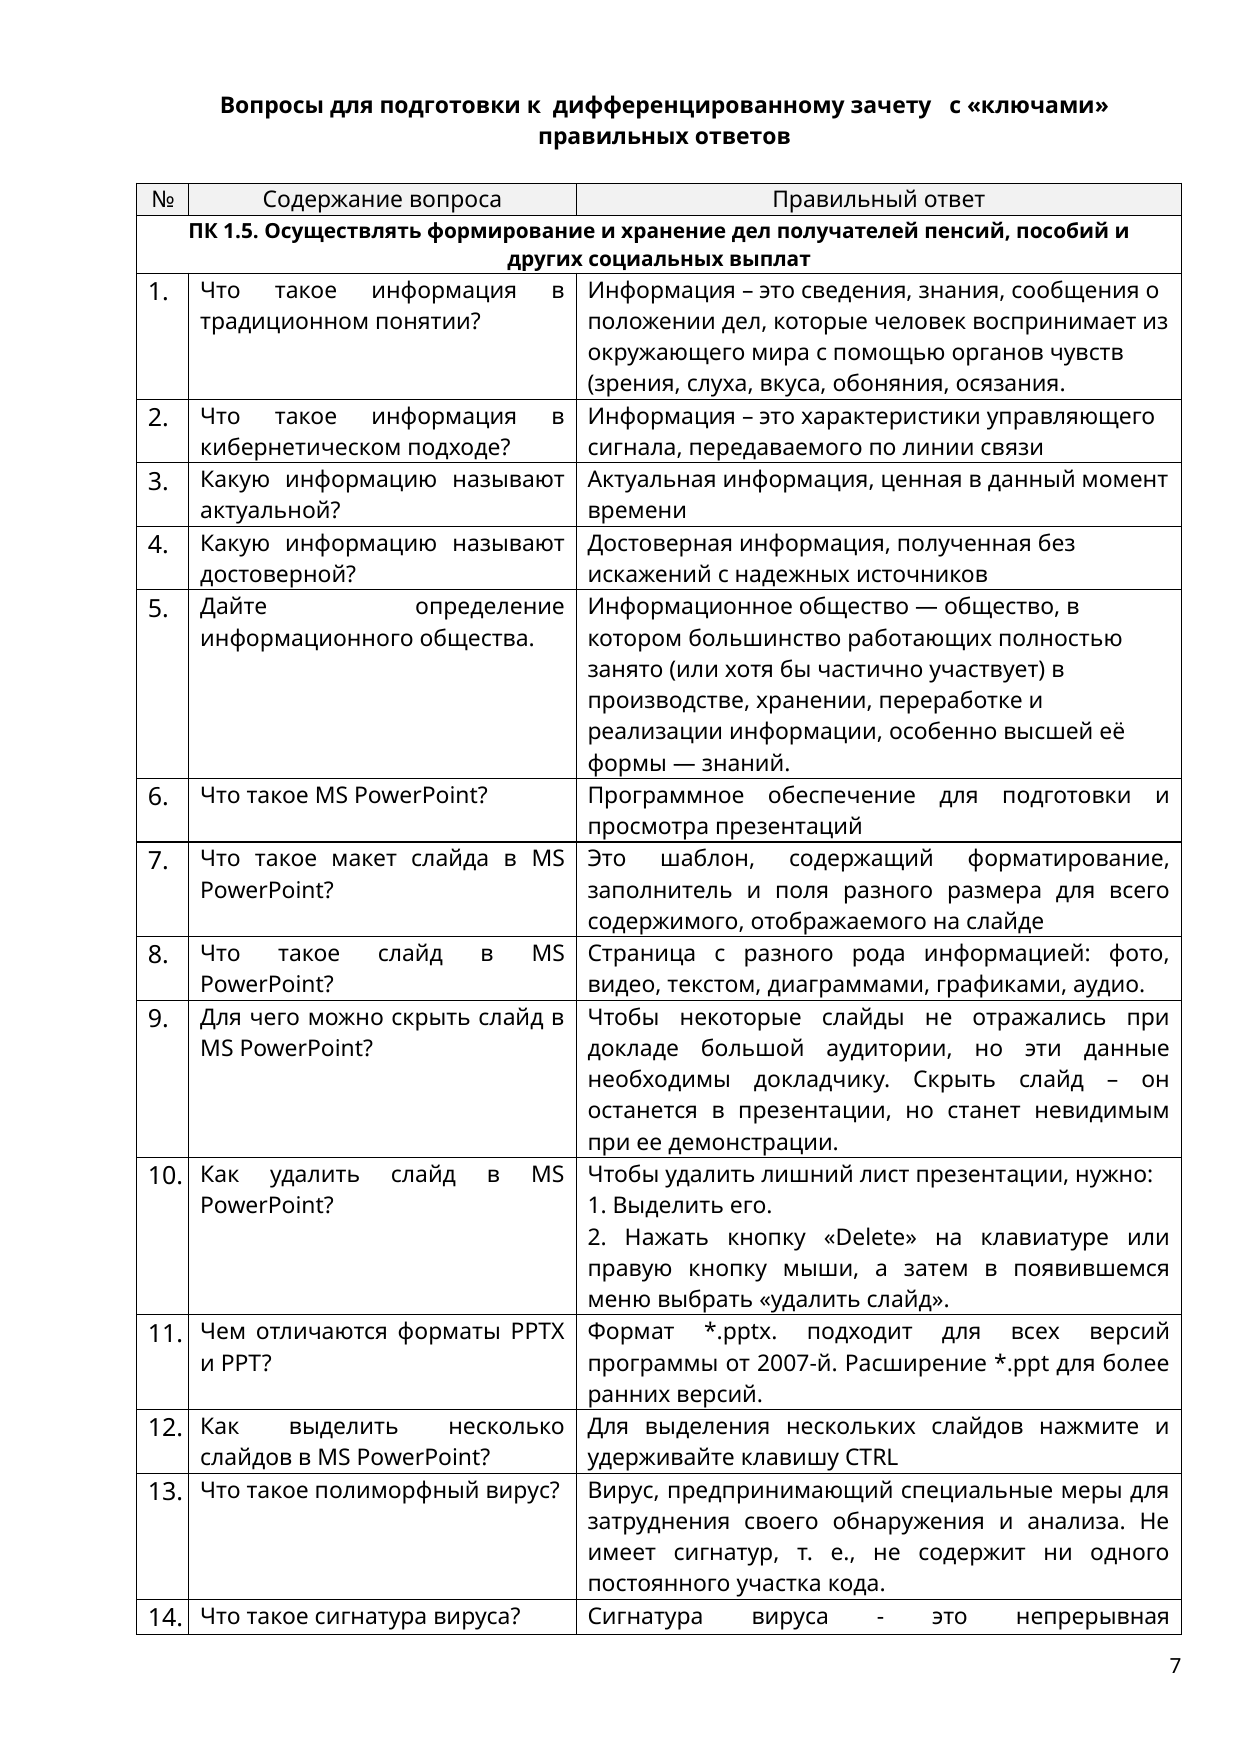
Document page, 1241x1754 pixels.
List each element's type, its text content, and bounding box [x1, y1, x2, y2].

table_header № [137, 184, 188, 215]
table_cell Дайте определение информационного общества. [189, 590, 576, 778]
table_cell [137, 1410, 188, 1473]
table_cell Вирус, предпринимающий специальные меры для затруднения своего обнаружения и анализа. Не имеет сигнатур, т. е., не содержит ни одного постоянного участка кода. [577, 1474, 1181, 1599]
table_cell [137, 463, 188, 526]
table_cell Чтобы некоторые слайды не отражались при докладе большой аудитории, но эти данные необходимы докладчику. Скрыть слайд – он останется в презентации, но станет невидимым при ее демонстрации. [577, 1001, 1181, 1157]
table_cell Как выделить несколько слайдов в MS PowerPoint? [189, 1410, 576, 1473]
table_cell ПК 1.5. Осуществлять формирование и хранение дел получателей пенсий, пособий и других социальных выплат [137, 216, 1181, 273]
table_cell [137, 937, 188, 1000]
table_cell Для выделения нескольких слайдов нажмите и удерживайте клавишу CTRL [577, 1410, 1181, 1473]
table_cell [137, 590, 188, 778]
table_cell Как удалить слайд в MS PowerPoint? [189, 1158, 576, 1314]
table_cell Чем отличаются форматы PPTX и PPT? [189, 1315, 576, 1409]
table_cell Что такое слайд в MS PowerPoint? [189, 937, 576, 1000]
table_cell [137, 1001, 188, 1157]
table_cell Чтобы удалить лишний лист презентации, нужно: 1. Выделить его. 2. Нажать кнопку «Delete» на клавиатуре или правую кнопку мыши, а затем в появившемся меню выбрать «удалить слайд». [577, 1158, 1181, 1314]
table_cell Формат *.pptx. подходит для всех версий программы от 2007-й. Расширение *.ppt для более ранних версий. [577, 1315, 1181, 1409]
table_cell Это шаблон, содержащий форматирование, заполнитель и поля разного размера для всего содержимого, отображаемого на слайде [577, 843, 1181, 936]
table_cell Что такое информация в кибернетическом подходе? [189, 400, 576, 462]
table_cell Что такое полиморфный вирус? [189, 1474, 576, 1599]
table_cell Достоверная информация, полученная без искажений с надежных источников [577, 527, 1181, 589]
table_cell Актуальная информация, ценная в данный момент времени [577, 463, 1181, 526]
table_cell Что такое информация в традиционном понятии? [189, 274, 576, 399]
table_cell [137, 1474, 188, 1599]
table_cell Какую информацию называют актуальной? [189, 463, 576, 526]
table_cell [137, 1600, 188, 1634]
table_cell Информация – это характеристики управляющего сигнала, передаваемого по линии связи [577, 400, 1181, 462]
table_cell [577, 1600, 1181, 1634]
table_cell [137, 1158, 188, 1314]
table_cell [137, 843, 188, 936]
table_cell Программное обеспечение для подготовки и просмотра презентаций [577, 779, 1181, 841]
table_cell Страница с разного рода информацией: фото, видео, текстом, диаграммами, графиками, аудио. [577, 937, 1181, 1000]
table_cell Что такое MS PowerPoint? [189, 779, 576, 841]
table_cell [189, 1600, 576, 1634]
table_cell Для чего можно скрыть слайд в MS PowerPoint? [189, 1001, 576, 1157]
table_cell Информация – это сведения, знания, сообщения о положении дел, которые человек воспринимает из окружающего мира с помощью органов чувств (зрения, слуха, вкуса, обоняния, осязания. [577, 274, 1181, 399]
table_cell [137, 1315, 188, 1409]
table_cell [137, 527, 188, 589]
table_cell [137, 274, 188, 399]
text Вопросы для подготовки к дифференцированному зачету с «ключами» правильных ответов [148, 89, 1181, 151]
table_cell Что такое макет слайда в MS PowerPoint? [189, 843, 576, 936]
table_header Содержание вопроса [189, 184, 576, 215]
table_cell [137, 779, 188, 841]
table_cell Какую информацию называют достоверной? [189, 527, 576, 589]
table_cell [137, 400, 188, 462]
table_header Правильный ответ [577, 184, 1181, 215]
table_cell Информационное общество — общество, в котором большинство работающих полностью занято (или хотя бы частично участвует) в производстве, хранении, переработке и реализации информации, особенно высшей её формы — знаний. [577, 590, 1181, 778]
